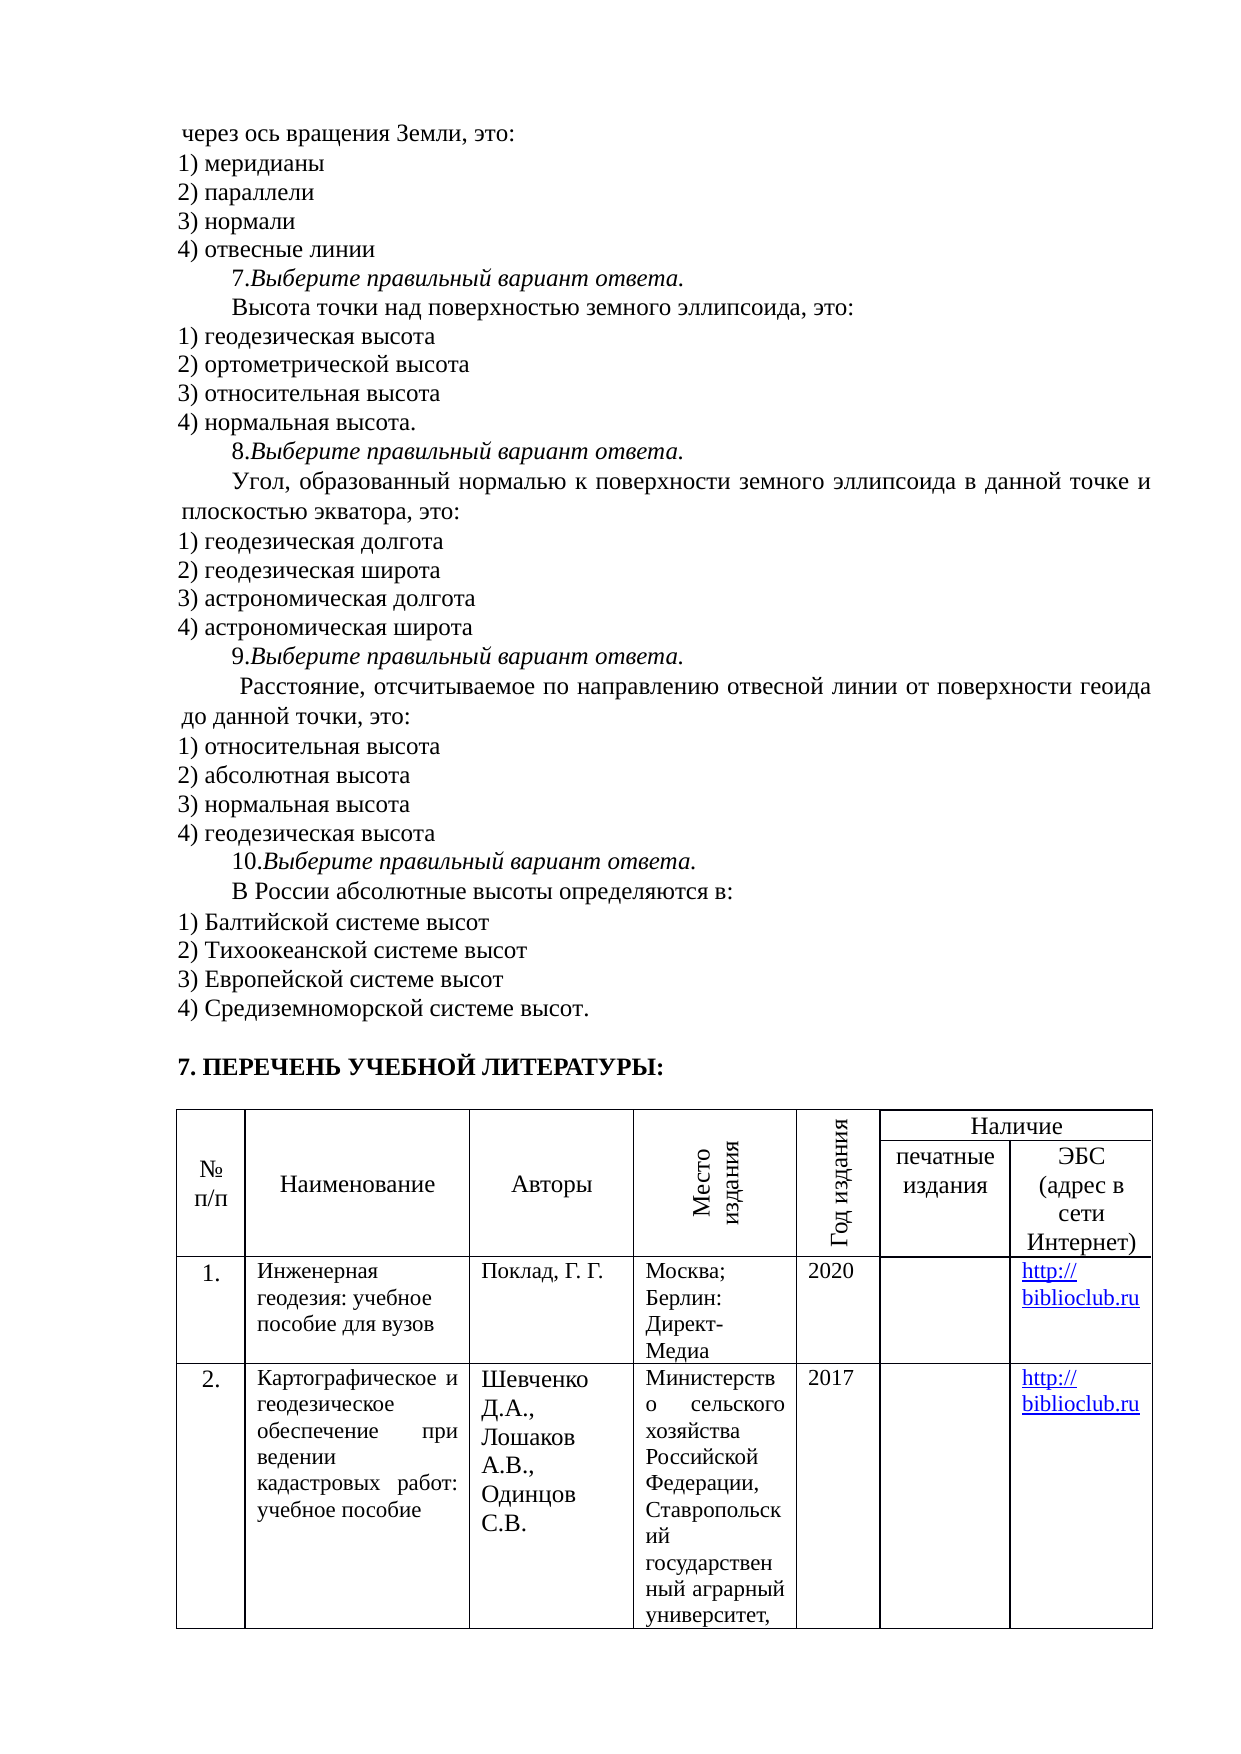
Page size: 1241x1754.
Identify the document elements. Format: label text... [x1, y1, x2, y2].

text 8.Выберите правильный вариант ответа. [181, 436, 1152, 464]
text 4) астрономическая широта [177, 612, 1152, 641]
table_header Место издания [634, 1110, 796, 1256]
text 4) Средиземноморской системе высот. [177, 993, 1152, 1022]
text 2) ортометрической высота [177, 349, 1152, 378]
table_cell печатные издания [881, 1141, 1009, 1256]
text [181, 118, 1152, 147]
table_cell Инженерная геодезия: учебное пособие для вузов [246, 1257, 469, 1363]
table_cell http://biblioclub.ru [1011, 1256, 1152, 1363]
text 10.Выберите правильный вариант ответа. [181, 846, 1152, 875]
table_header Наименование [246, 1110, 469, 1256]
text В России абсолютные высоты определяются в: [181, 876, 1152, 905]
table_header Наличие [881, 1111, 1152, 1139]
table_cell 2017 [797, 1364, 879, 1628]
table_cell Москва; Берлин: Директ-Медиа [634, 1257, 796, 1363]
text 4) геодезическая высота [177, 818, 1152, 846]
text 7.Выберите правильный вариант ответа. [181, 263, 1152, 292]
text 1) геодезическая долгота [177, 526, 1152, 555]
text 3) астрономическая долгота [177, 583, 1152, 612]
text 3) относительная высота [177, 378, 1152, 407]
text 2) геодезическая широта [177, 555, 1152, 583]
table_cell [1011, 1363, 1152, 1628]
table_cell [246, 1364, 469, 1628]
text 1) Балтийской системе высот [177, 907, 1152, 935]
table_cell Поклад, Г. Г. [470, 1257, 633, 1363]
text 3) нормали [177, 206, 1152, 234]
table_cell ЭБС (адрес в сети Интернет) [1011, 1140, 1152, 1256]
text Высота точки над поверхностью земного эллипсоида, это: [181, 292, 1152, 321]
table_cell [470, 1364, 633, 1628]
text 1) меридианы [177, 148, 1152, 177]
table_cell [881, 1364, 1009, 1628]
text Расстояние, отсчитываемое по направлению отвесной линии от поверхности геоида до данной точки, это: [181, 671, 1152, 730]
text 4) нормальная высота. [177, 407, 1152, 436]
text 7. ПЕРЕЧЕНЬ УЧЕБНОЙ ЛИТЕРАТУРЫ: [177, 1052, 1152, 1080]
table_header № п/п [177, 1110, 244, 1256]
text 1) геодезическая высота [177, 321, 1152, 349]
text 2) параллели [177, 177, 1152, 206]
text 1) относительная высота [177, 731, 1152, 760]
text 2) абсолютная высота [177, 760, 1152, 789]
text 2) Тихоокеанской системе высот [177, 935, 1152, 964]
text 3) Европейской системе высот [177, 964, 1152, 993]
text 4) отвесные линии [177, 234, 1152, 263]
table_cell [634, 1364, 796, 1628]
table_header Год издания [797, 1110, 879, 1256]
text 9.Выберите правильный вариант ответа. [181, 641, 1152, 670]
table_cell 2. [177, 1364, 244, 1628]
table_cell [881, 1258, 1009, 1363]
text Угол, образованный нормалью к поверхности земного эллипсоида в данной точке и плоскостью экватора, это: [181, 466, 1152, 525]
table_cell 2020 [797, 1257, 879, 1363]
table_cell 1. [177, 1257, 244, 1363]
text 3) нормальная высота [177, 789, 1152, 818]
table_header Авторы [470, 1110, 633, 1256]
